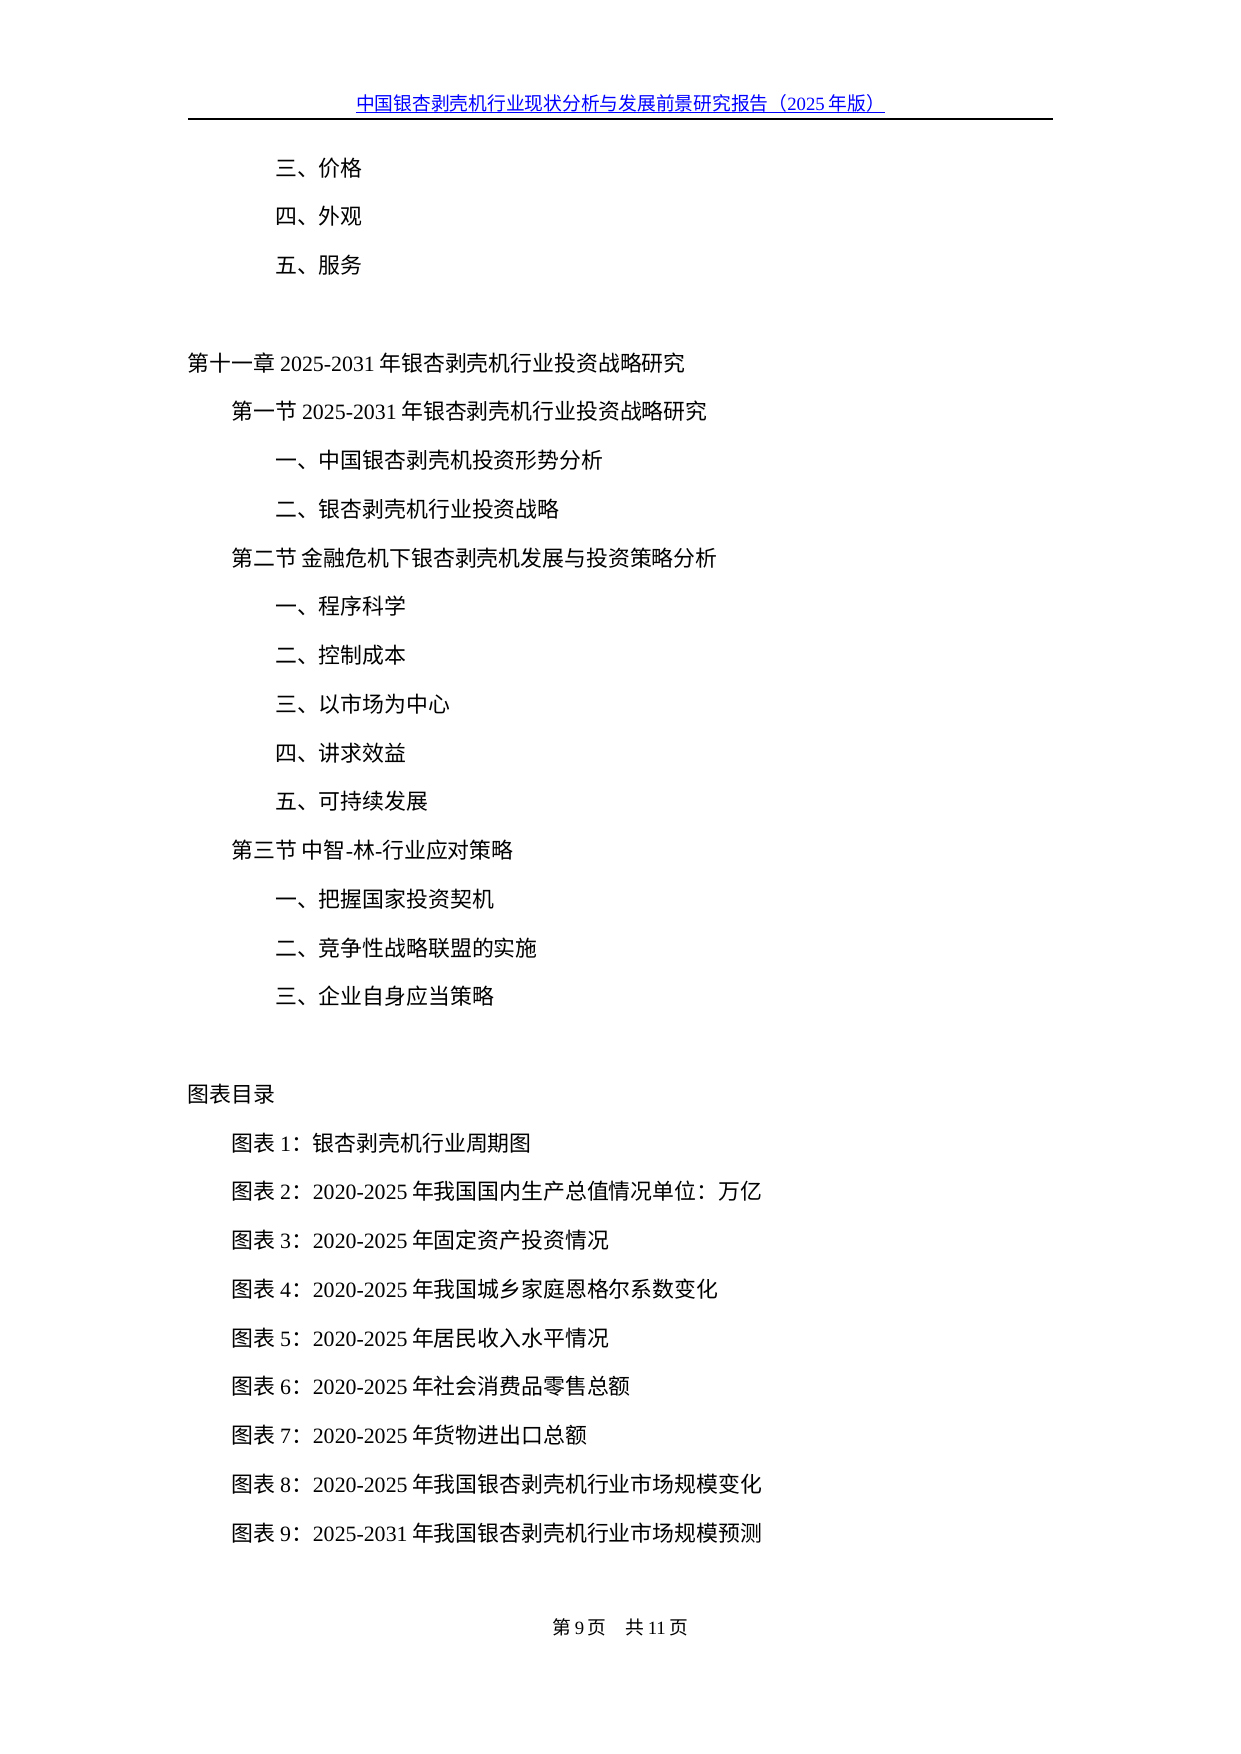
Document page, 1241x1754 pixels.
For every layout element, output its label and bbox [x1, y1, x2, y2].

text [187, 150, 1053, 1548]
